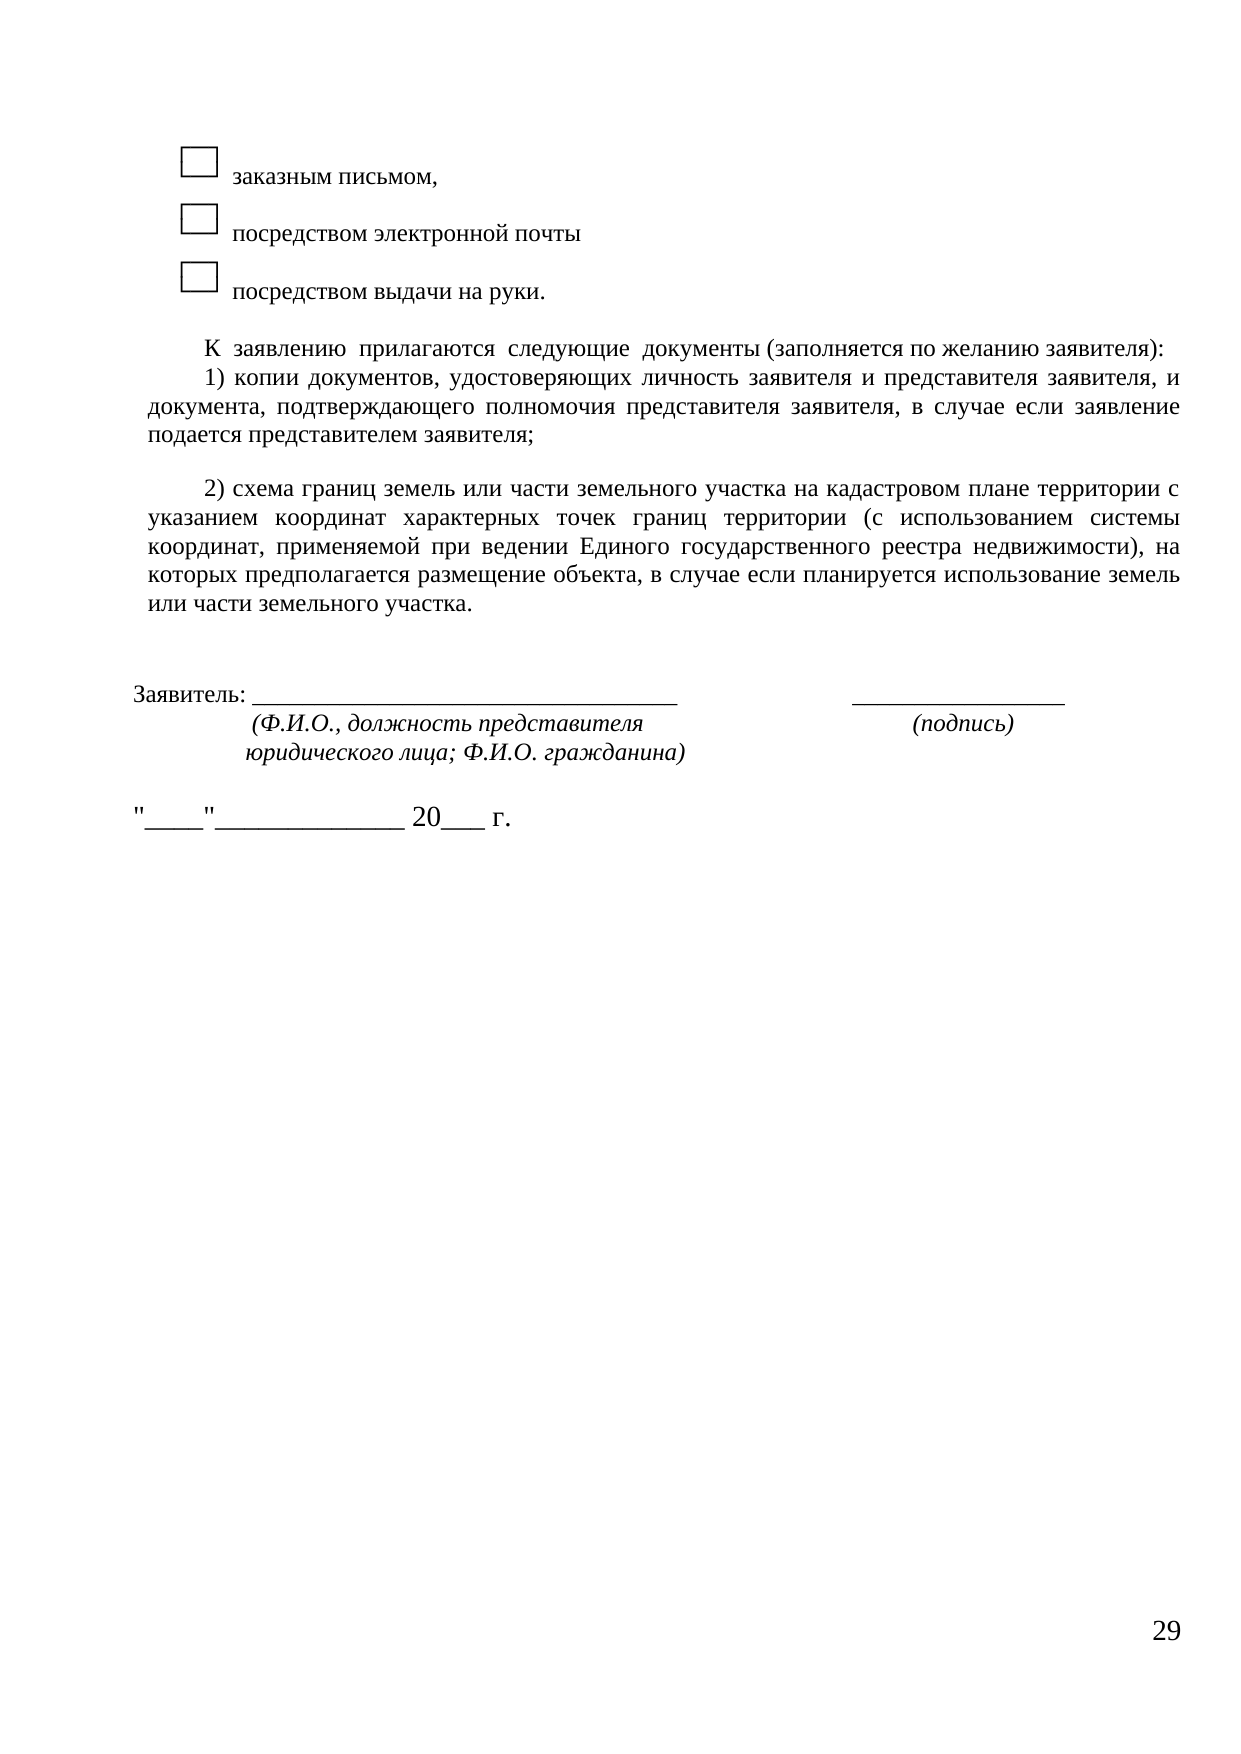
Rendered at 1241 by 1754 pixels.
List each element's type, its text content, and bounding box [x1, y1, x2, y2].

text К заявлению прилагаются следующие документы (заполняется по желанию заявителя): [148, 333, 1181, 362]
text ┌─┐ [148, 132, 1181, 161]
text └─┘ заказным письмом, [148, 161, 1181, 189]
text 2) схема границ земель или части земельного участка на кадастровом плане территории с указанием координат характерных точек границ территории (с использованием системы координат, применяемой при ведении Единого государственного реестра недвижимости), на которых предполагается размещение объекта, в случае если планируется использование земель или части земельного участка. [148, 473, 1181, 617]
text └─┘ посредством электронной почты [148, 218, 1181, 247]
text (Ф.И.О., должность представителя (подпись) [133, 708, 1166, 737]
text └─┘ посредством выдачи на руки. [148, 276, 1181, 304]
text 1) копии документов, удостоверяющих личность заявителя и представителя заявителя, и документа, подтверждающего полномочия представителя заявителя, в случае если заявление подается представителем заявителя; [148, 362, 1181, 448]
text "____"_____________ 20___ г. [133, 799, 1166, 833]
text ┌─┐ [148, 189, 1181, 218]
text юридического лица; Ф.И.О. гражданина) [133, 737, 1166, 766]
text ┌─┐ [148, 247, 1181, 276]
text Заявитель: __________________________________ _________________ [133, 679, 1166, 708]
